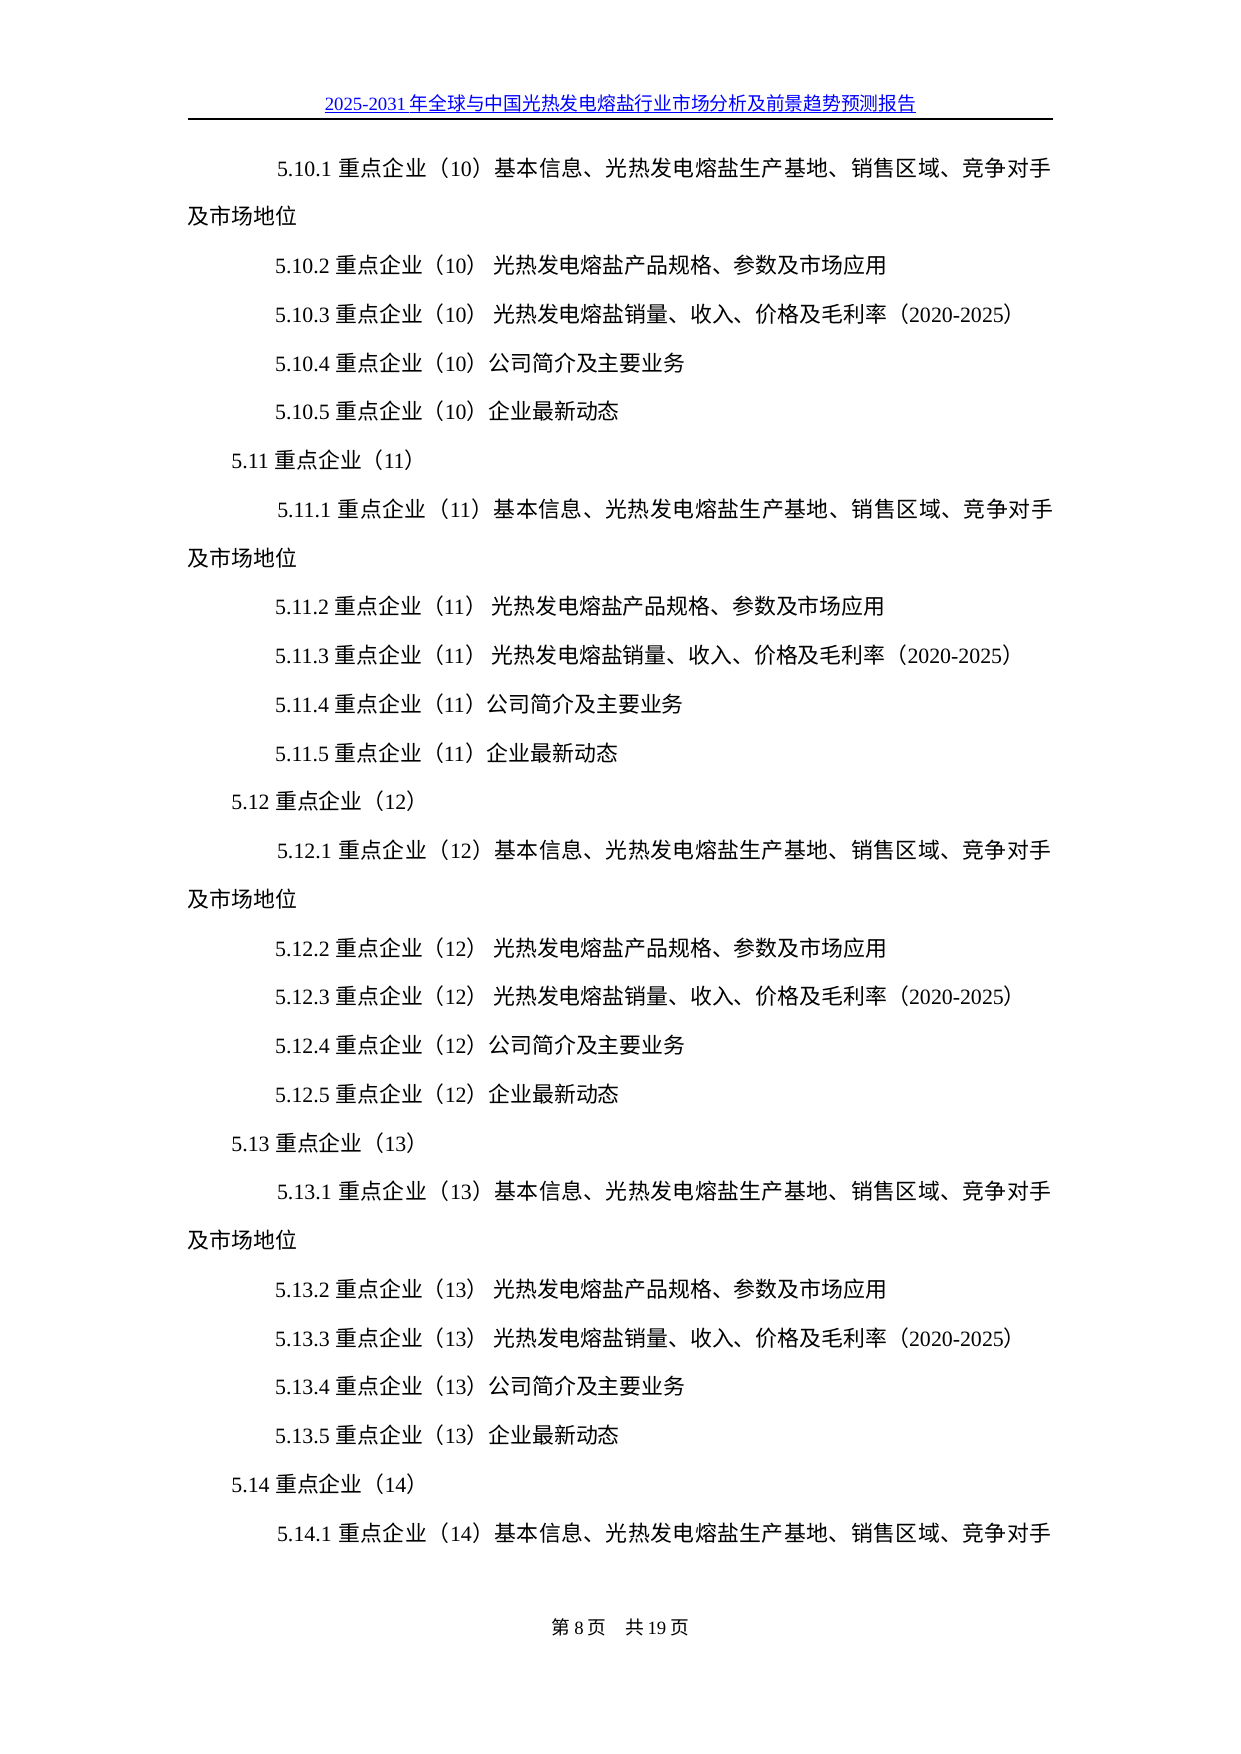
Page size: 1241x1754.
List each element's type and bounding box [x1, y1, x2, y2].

text [187, 150, 1053, 1548]
